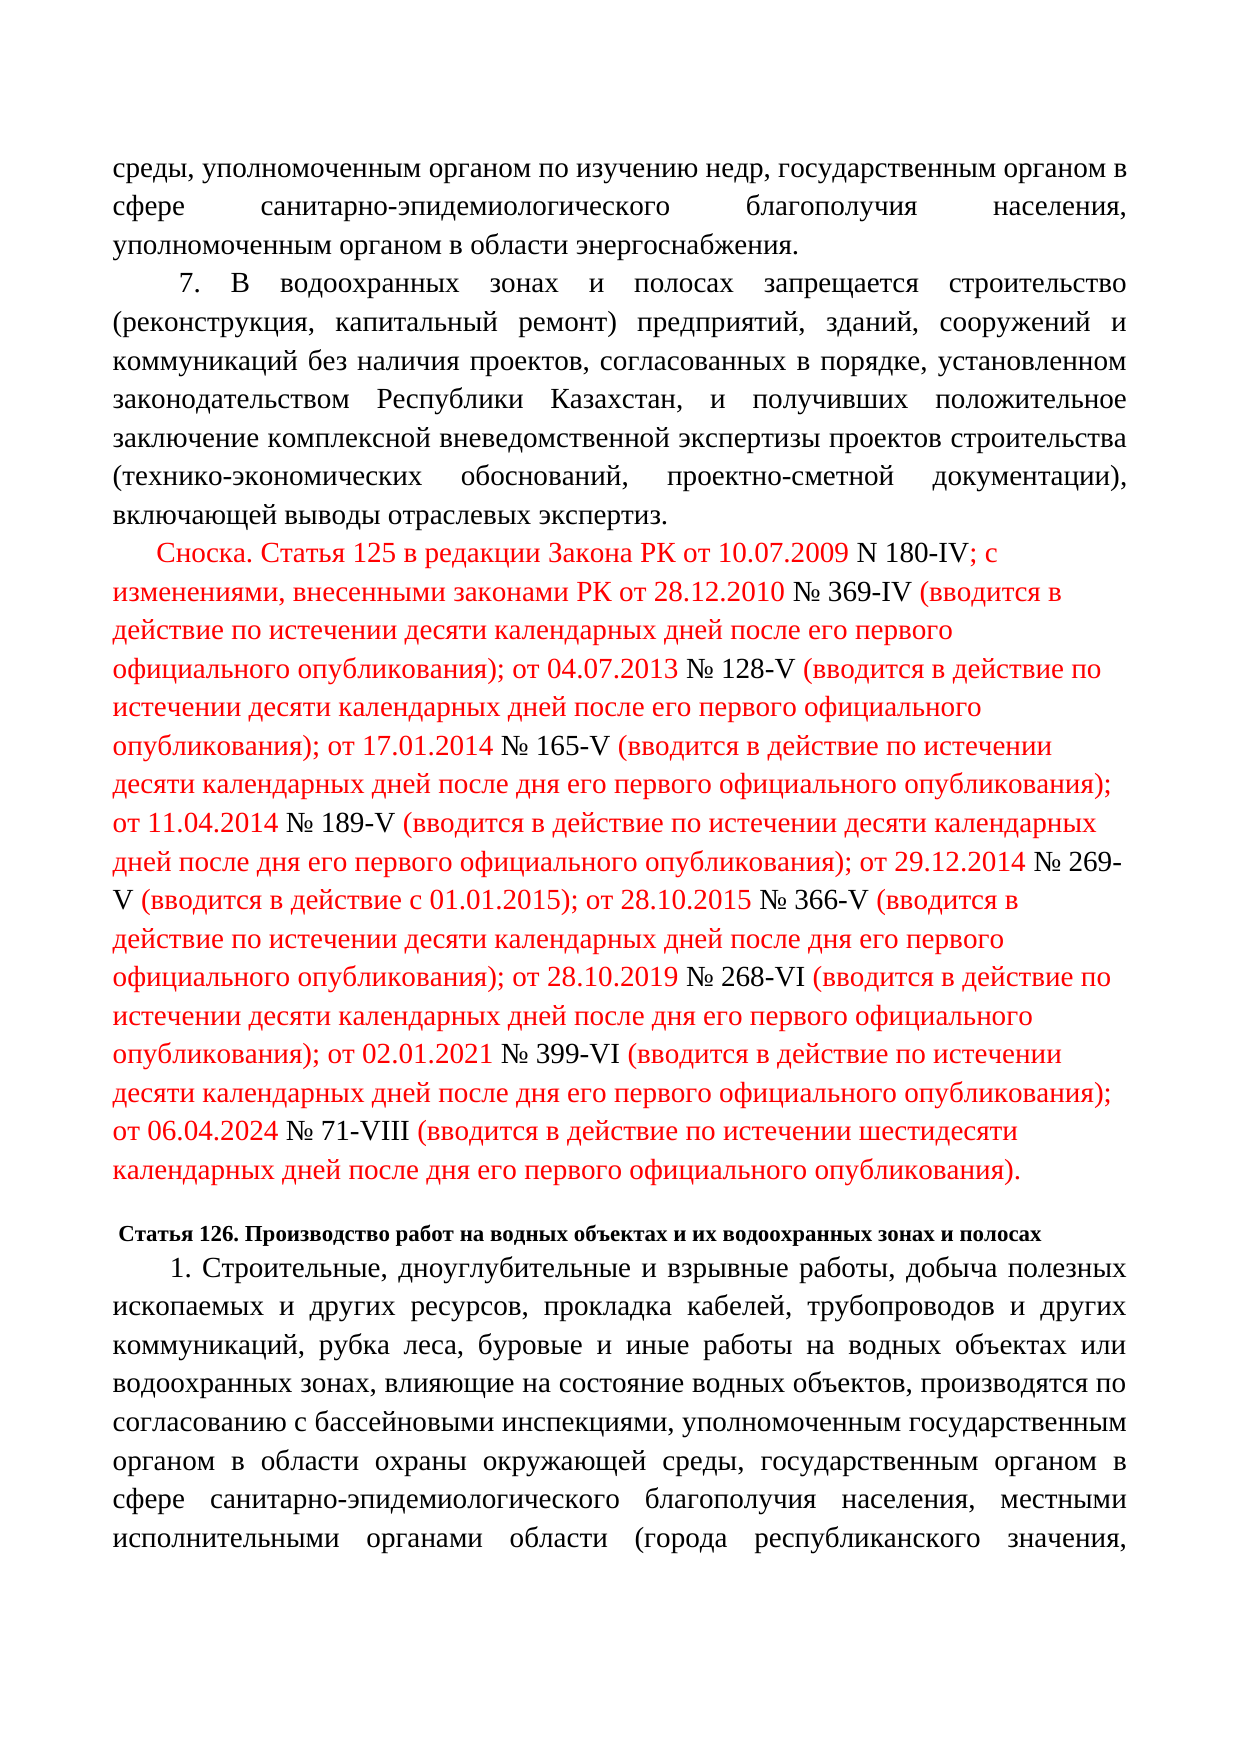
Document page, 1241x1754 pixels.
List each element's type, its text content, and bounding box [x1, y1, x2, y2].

text 7. В водоохранных зонах и полосах запрещается строительство (реконструкция, капитальный ремонт) предприятий, зданий, сооружений и коммуникаций без наличия проектов, согласованных в порядке, установленном законодательством Республики Казахстан, и получивших положительное заключение комплексной вневедомственной экспертизы проектов строительства (технико-экономических обоснований, проектно-сметной документации), включающей выводы отраслевых экспертиз. [112, 266, 1128, 530]
text Сноска. Статья 125 в редакции Закона РК от 10.07.2009 N 180-IV; с изменениями, внесенными законами РК от 28.12.2010 № 369-IV (вводится в действие по истечении десяти календарных дней после его первого официального опубликования); от 04.07.2013 № 128-V (вводится в действие по истечении десяти календарных дней после его первого официального опубликования); от 17.01.2014 № 165-V (вводится в действие по истечении десяти календарных дней после дня его первого официального опубликования); от 11.04.2014 № 189-V (вводится в действие по истечении десяти календарных дней после дня его первого официального опубликования); от 29.12.2014 № 269-V (вводится в действие с 01.01.2015); от 28.10.2015 № 366-V (вводится в действие по истечении десяти календарных дней после дня его первого официального опубликования); от 28.10.2019 № 268-VI (вводится в действие по истечении десяти календарных дней после дня его первого официального опубликования); от 02.01.2021 № 399-VI (вводится в действие по истечении десяти календарных дней после дня его первого официального опубликования); от 06.04.2024 № 71-VIII (вводится в действие по истечении шестидесяти календарных дней после дня его первого официального опубликования). [112, 535, 1128, 1216]
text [112, 1250, 1128, 1553]
text Статья 126. Производство работ на водных объектах и их водоохранных зонах и полосах [112, 1220, 1128, 1246]
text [112, 150, 1128, 261]
